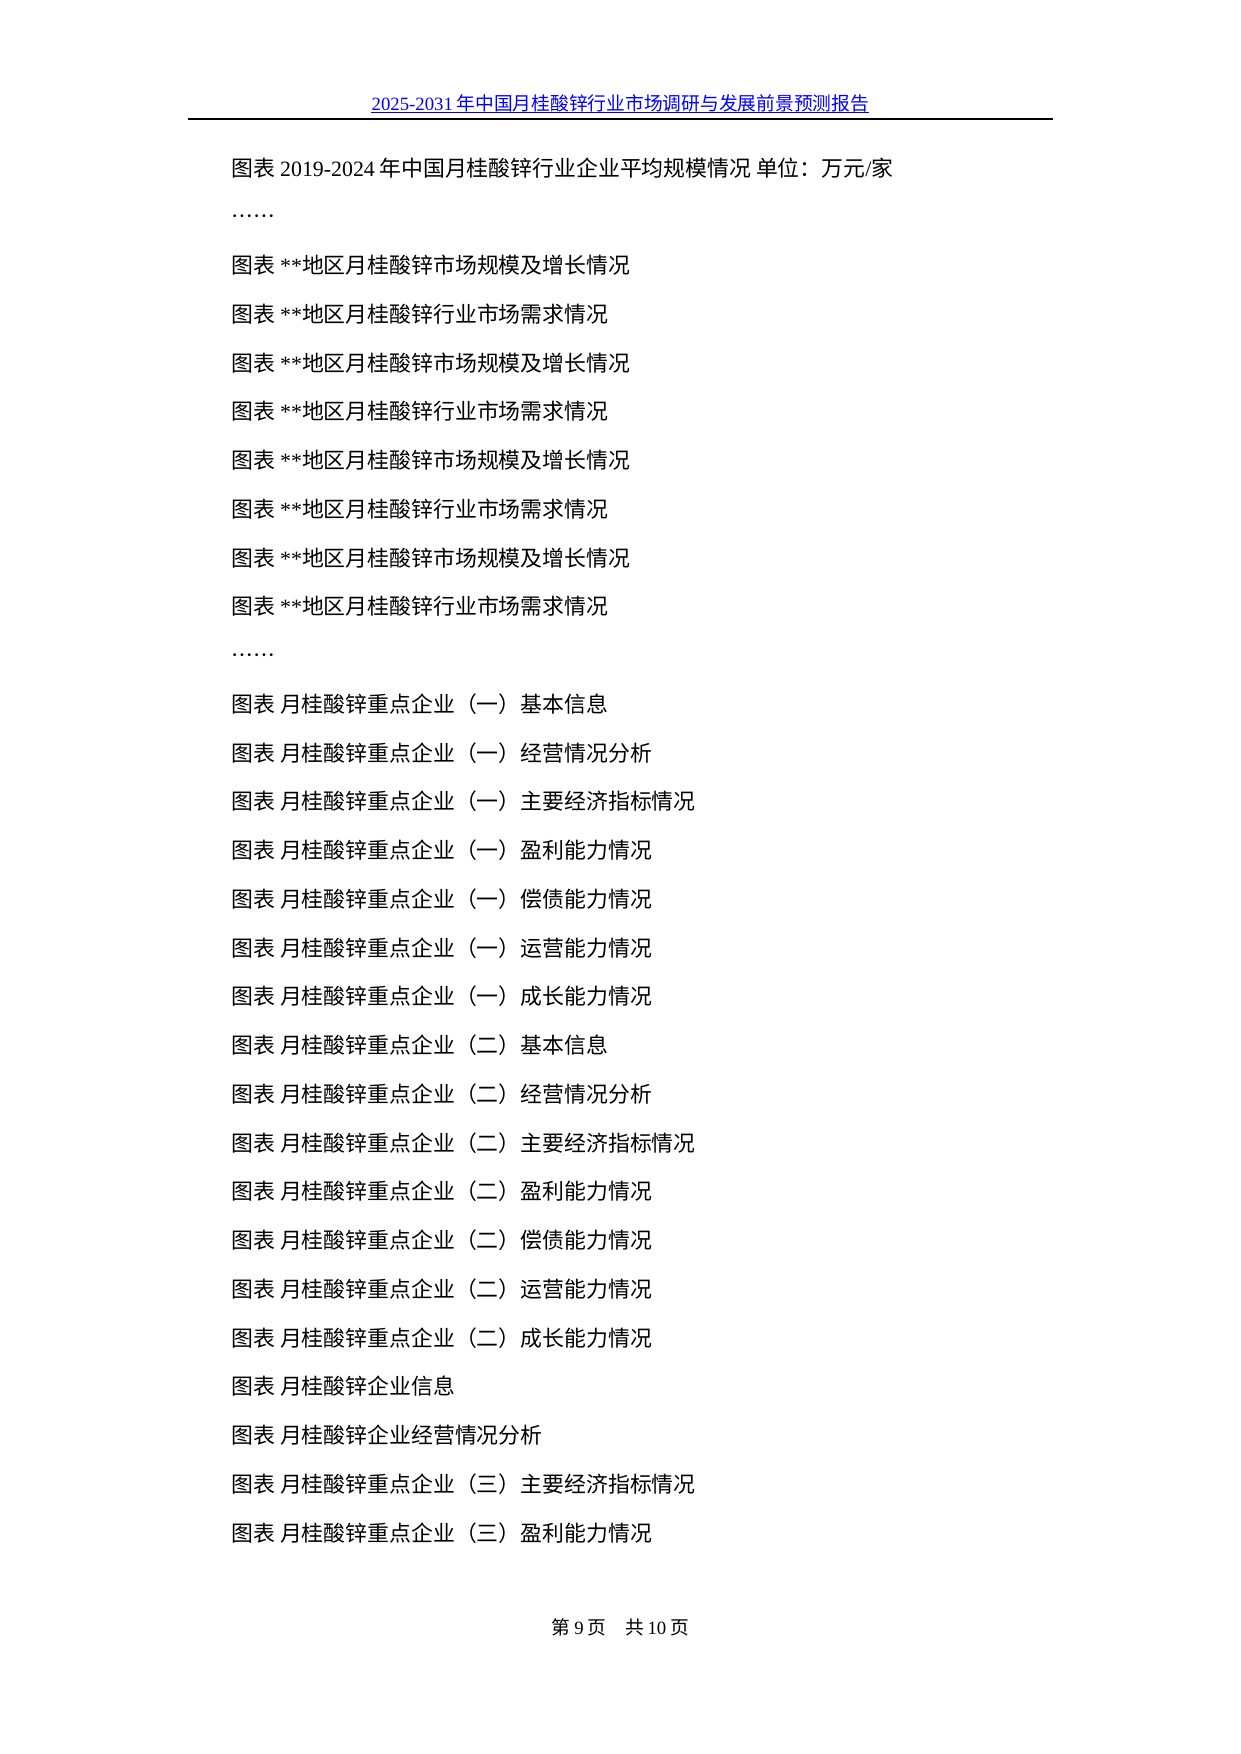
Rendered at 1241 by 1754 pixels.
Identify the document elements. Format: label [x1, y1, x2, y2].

text [187, 150, 1053, 1548]
